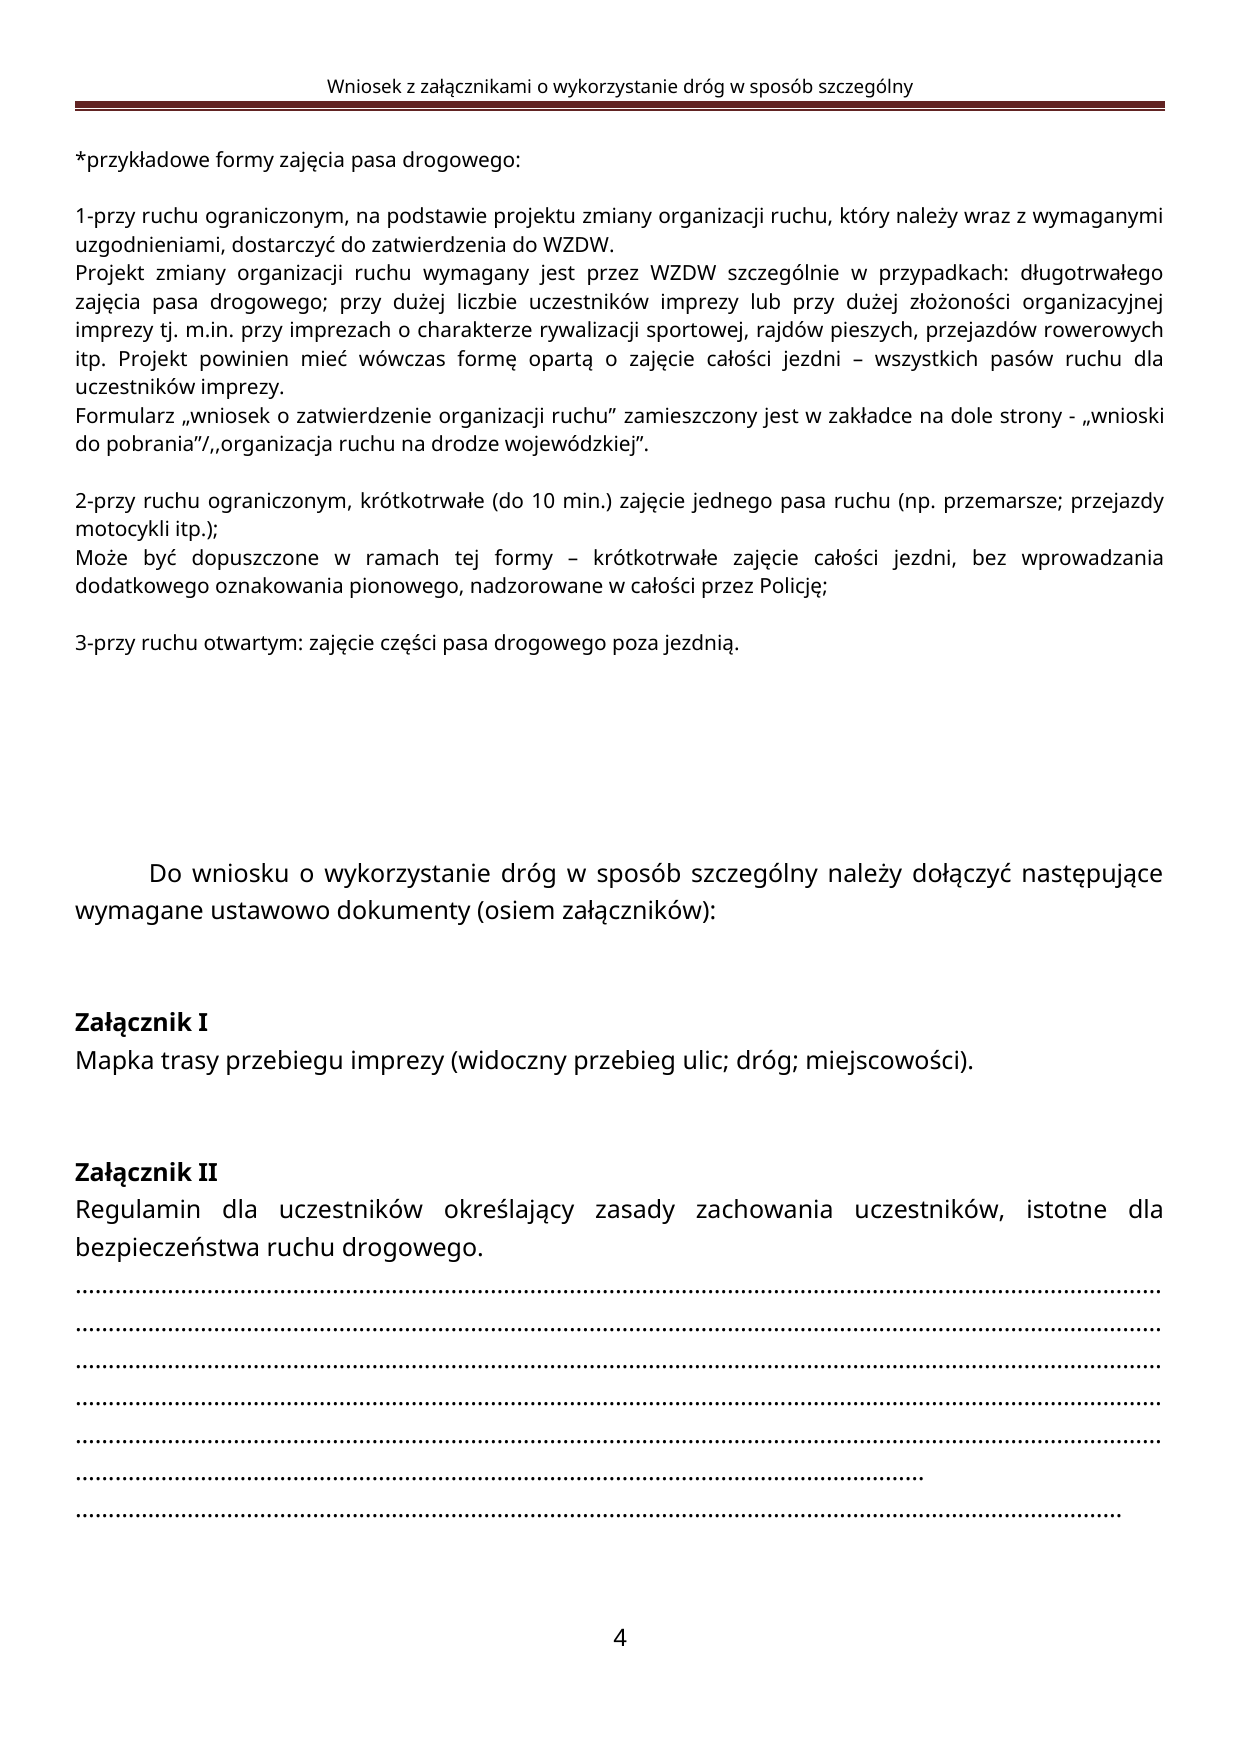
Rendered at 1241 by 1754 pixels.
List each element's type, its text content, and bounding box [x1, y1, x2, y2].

text Projekt zmiany organizacji ruchu wymagany jest przez WZDW szczególnie w przypadkach: długotrwałego zajęcia pasa drogowego; przy dużej liczbie uczestników imprezy lub przy dużej złożoności organizacyjnej imprezy tj. m.in. przy imprezach o charakterze rywalizacji sportowej, rajdów pieszych, przejazdów rowerowych itp. Projekt powinien mieć wówczas formę opartą o zajęcie całości jezdni – wszystkich pasów ruchu dla uczestników imprezy. [75, 258, 1165, 401]
text Załącznik I [75, 1005, 1165, 1039]
text Formularz „wniosek o zatwierdzenie organizacji ruchu” zamieszczony jest w zakładce na dole strony - „wnioski do pobrania”/,,organizacja ruchu na drodze wojewódzkiej”. [75, 401, 1165, 458]
text ……………………………………………………………………………………………………………………………………………………………………………………………………………………………………………………………………………………………………………………………………………………………………………………………………………………………………………………………………………………………………………………………………………………………………………………………………………………………………………………………………………………………………………………………………………………………………………………………………………………………………………………………………………… [75, 1267, 1165, 1488]
text 3-przy ruchu otwartym: zajęcie części pasa drogowego poza jezdnią. [75, 628, 1165, 657]
text Mapka trasy przebiegu imprezy (widoczny przebieg ulic; dróg; miejscowości). [75, 1042, 1165, 1076]
text Do wniosku o wykorzystanie dróg w sposób szczególny należy dołączyć następujące wymagane ustawowo dokumenty (osiem załączników): [75, 855, 1165, 927]
text *przykładowe formy zajęcia pasa drogowego: [75, 145, 1165, 173]
text Załącznik II [75, 1154, 1165, 1189]
text Regulamin dla uczestników określający zasady zachowania uczestników, istotne dla bezpieczeństwa ruchu drogowego. [75, 1192, 1165, 1263]
text 2-przy ruchu ograniczonym, krótkotrwałe (do 10 min.) zajęcie jednego pasa ruchu (np. przemarsze; przejazdy motocykli itp.); [75, 486, 1165, 543]
text Może być dopuszczone w ramach tej formy – krótkotrwałe zajęcie całości jezdni, bez wprowadzania dodatkowego oznakowania pionowego, nadzorowane w całości przez Policję; [75, 543, 1165, 600]
text …………………………………………………………………………………………………………………………………………… [75, 1491, 1165, 1525]
text 1-przy ruchu ograniczonym, na podstawie projektu zmiany organizacji ruchu, który należy wraz z wymaganymi uzgodnieniami, dostarczyć do zatwierdzenia do WZDW. [75, 202, 1165, 258]
